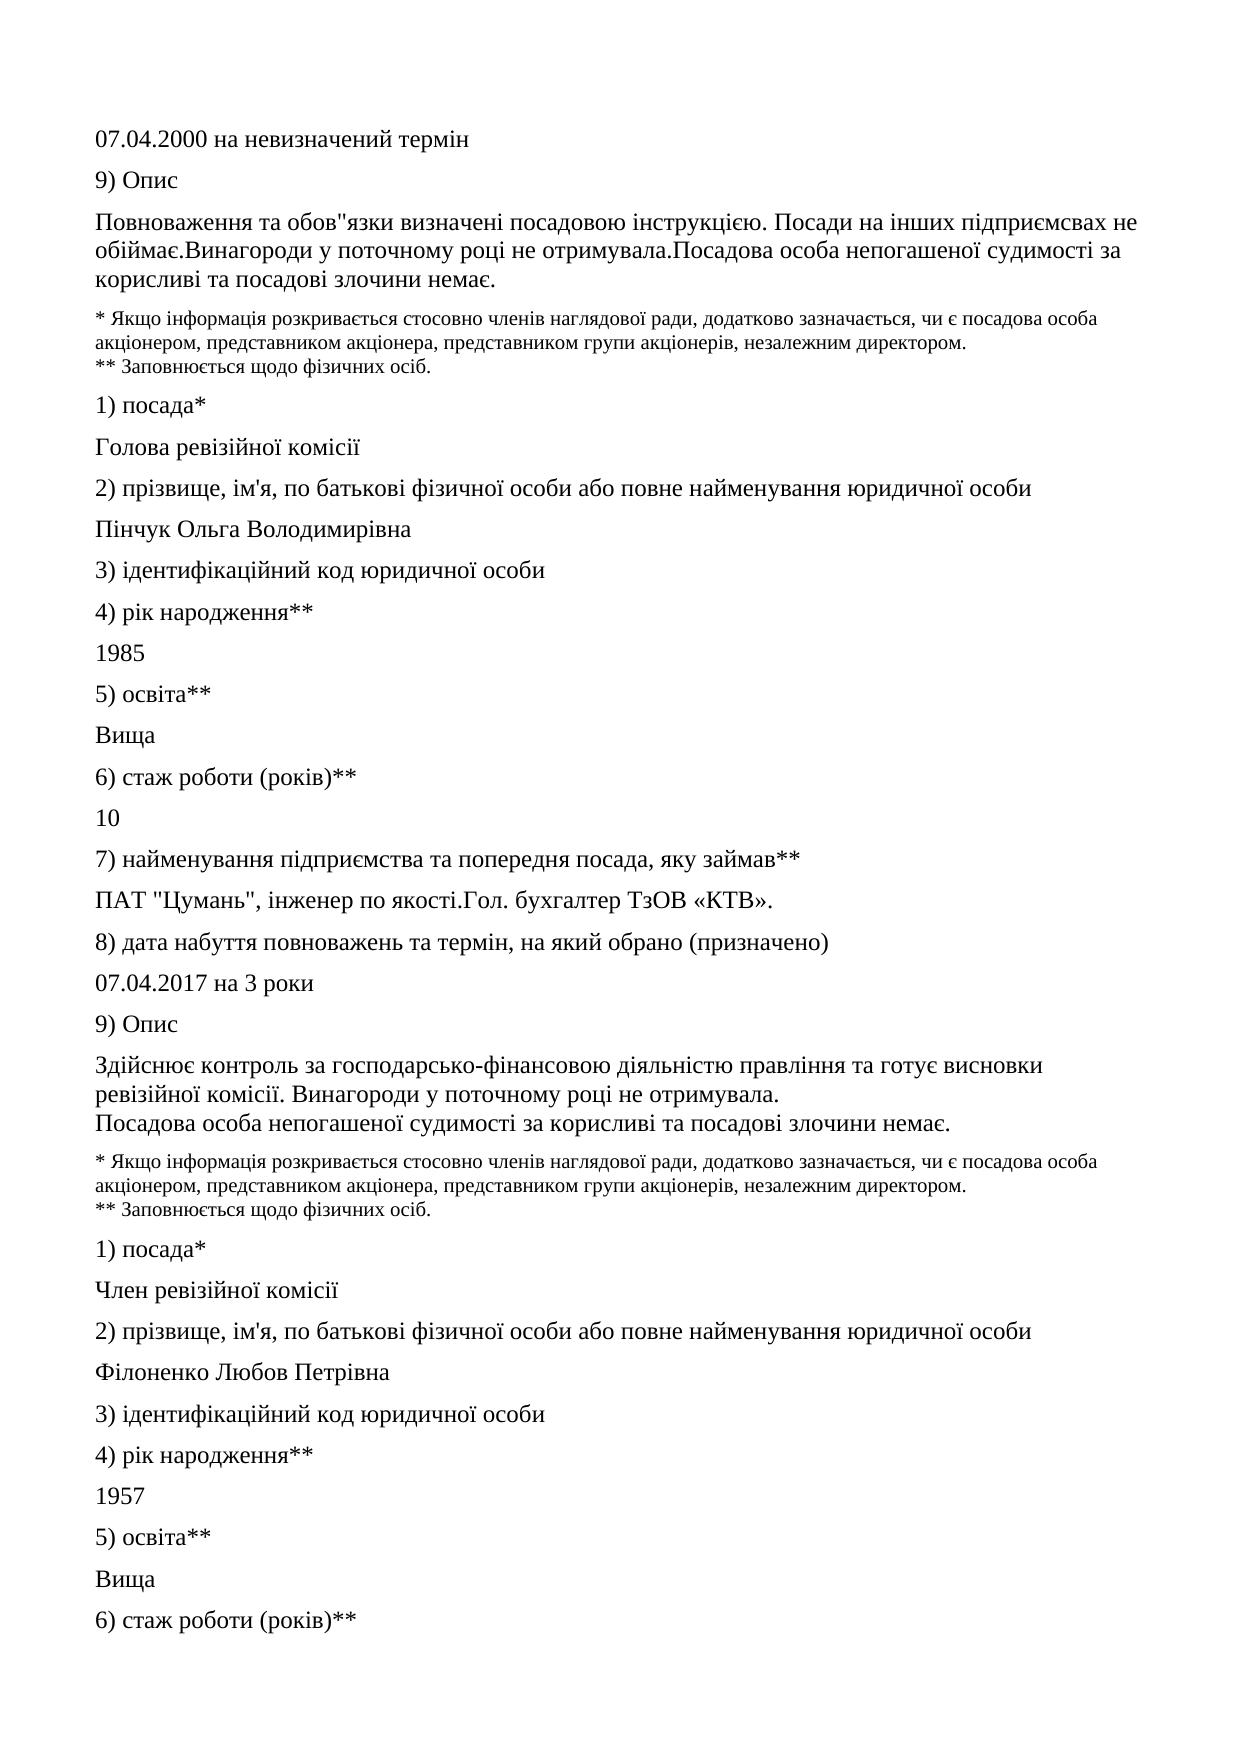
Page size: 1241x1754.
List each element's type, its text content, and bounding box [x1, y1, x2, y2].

table_cell 1) посада* [89, 384, 1152, 425]
table_cell 2) прізвище, ім'я, по батькові фізичної особи або повне найменування юридичної особи [89, 1310, 1152, 1351]
table_cell 9) Опис [89, 159, 1152, 201]
table_cell 1957 [89, 1475, 1152, 1516]
table_cell Здiйснює контроль за господарсько-фiнансовою дiяльнiстю правлiння та готує висновки ревiзiйної комiсiї. Винагороди у поточному роцi не отримувала. Посадова особа непогашеної судимостi за корисливi та посадовi злочини немає. [89, 1044, 1152, 1143]
table_cell 07.04.2000 на невизначений термiн [89, 118, 1152, 159]
table_cell 7) найменування підприємства та попередня посада, яку займав** [89, 838, 1152, 879]
table_cell Фiлоненко Любов Петрiвна [89, 1351, 1152, 1392]
table_cell 5) освіта** [89, 1516, 1152, 1557]
table_cell 2) прізвище, ім'я, по батькові фізичної особи або повне найменування юридичної особи [89, 467, 1152, 508]
table_cell Член ревiзiйної комiсiї [89, 1269, 1152, 1310]
table_cell Голова ревiзiйної комiсiї [89, 425, 1152, 467]
table_cell 07.04.2017 на 3 роки [89, 962, 1152, 1003]
table_cell * Якщо інформація розкривається стосовно членів наглядової ради, додатково зазначається, чи є посадова особа акціонером, представником акціонера, представником групи акціонерів, незалежним директором. ** Заповнюється щодо фізичних осіб. [89, 1143, 1152, 1227]
table_cell 6) стаж роботи (років)** [89, 1599, 1152, 1640]
table_cell ПАТ "Цумань", iнженер по якостi.Гол. бухгалтер ТзОВ «КТВ». [89, 879, 1152, 920]
table_cell 3) ідентифікаційний код юридичної особи [89, 549, 1152, 590]
table_cell 5) освіта** [89, 673, 1152, 714]
table_cell 1) посада* [89, 1228, 1152, 1269]
table_cell Пiнчук Ольга Володимирiвна [89, 508, 1152, 549]
table_cell 10 [89, 797, 1152, 838]
table_cell Вища [89, 1558, 1152, 1599]
table_cell 4) рік народження** [89, 1434, 1152, 1475]
table_cell Вища [89, 714, 1152, 755]
table_cell 6) стаж роботи (років)** [89, 755, 1152, 797]
table_cell * Якщо інформація розкривається стосовно членів наглядової ради, додатково зазначається, чи є посадова особа акціонером, представником акціонера, представником групи акціонерів, незалежним директором. ** Заповнюється щодо фізичних осіб. [89, 299, 1152, 384]
table_cell 1985 [89, 632, 1152, 673]
table_cell 9) Опис [89, 1003, 1152, 1044]
table_cell Повноваження та обов"язки визначенi посадовою iнструкцiєю. Посади на iнших пiдприємсвах не обiймає.Винагороди у поточному роцi не отримувала.Посадова особа непогашеної судимостi за корисливi та посадовi злочини немає. [89, 201, 1152, 299]
table_cell 4) рік народження** [89, 590, 1152, 632]
table_cell 3) ідентифікаційний код юридичної особи [89, 1393, 1152, 1434]
table_cell 8) дата набуття повноважень та термін, на який обрано (призначено) [89, 920, 1152, 962]
